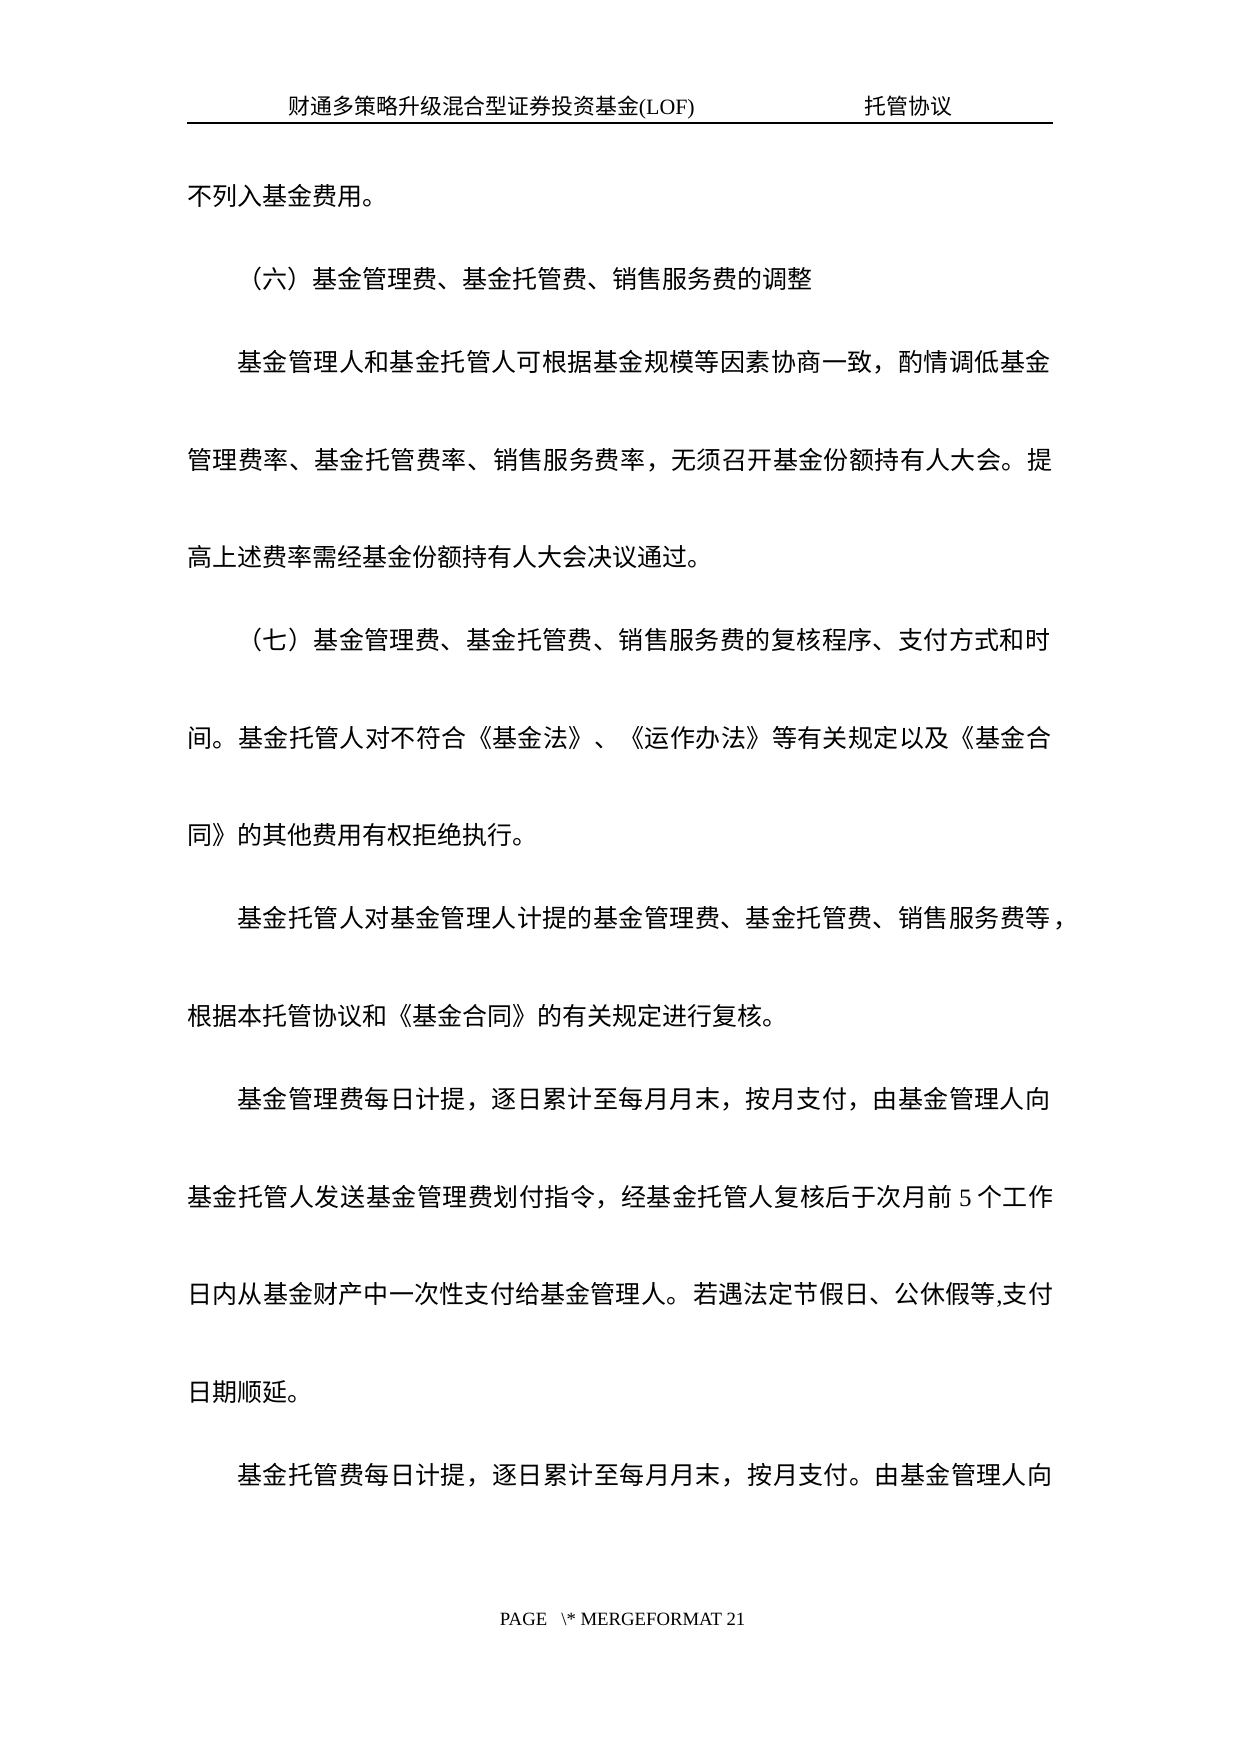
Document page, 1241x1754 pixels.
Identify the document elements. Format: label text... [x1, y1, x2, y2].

text （六）基金管理费、基金托管费、销售服务费的调整 [187, 245, 1053, 310]
text 基金管理人和基金托管人可根据基金规模等因素协商一致，酌情调低基金管理费率、基金托管费率、销售服务费率，无须召开基金份额持有人大会。提高上述费率需经基金份额持有人大会决议通过。 [187, 328, 1053, 588]
text 基金托管人对基金管理人计提的基金管理费、基金托管费、销售服务费等，根据本托管协议和《基金合同》的有关规定进行复核。 [187, 884, 1053, 1047]
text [187, 162, 1053, 227]
text 基金管理费每日计提，逐日累计至每月月末，按月支付，由基金管理人向基金托管人发送基金管理费划付指令，经基金托管人复核后于次月前5个工作日内从基金财产中一次性支付给基金管理人。若遇法定节假日、公休假等,支付日期顺延。 [187, 1065, 1053, 1423]
text （七）基金管理费、基金托管费、销售服务费的复核程序、支付方式和时间。基金托管人对不符合《基金法》、《运作办法》等有关规定以及《基金合同》的其他费用有权拒绝执行。 [187, 606, 1053, 866]
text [187, 1441, 1053, 1506]
